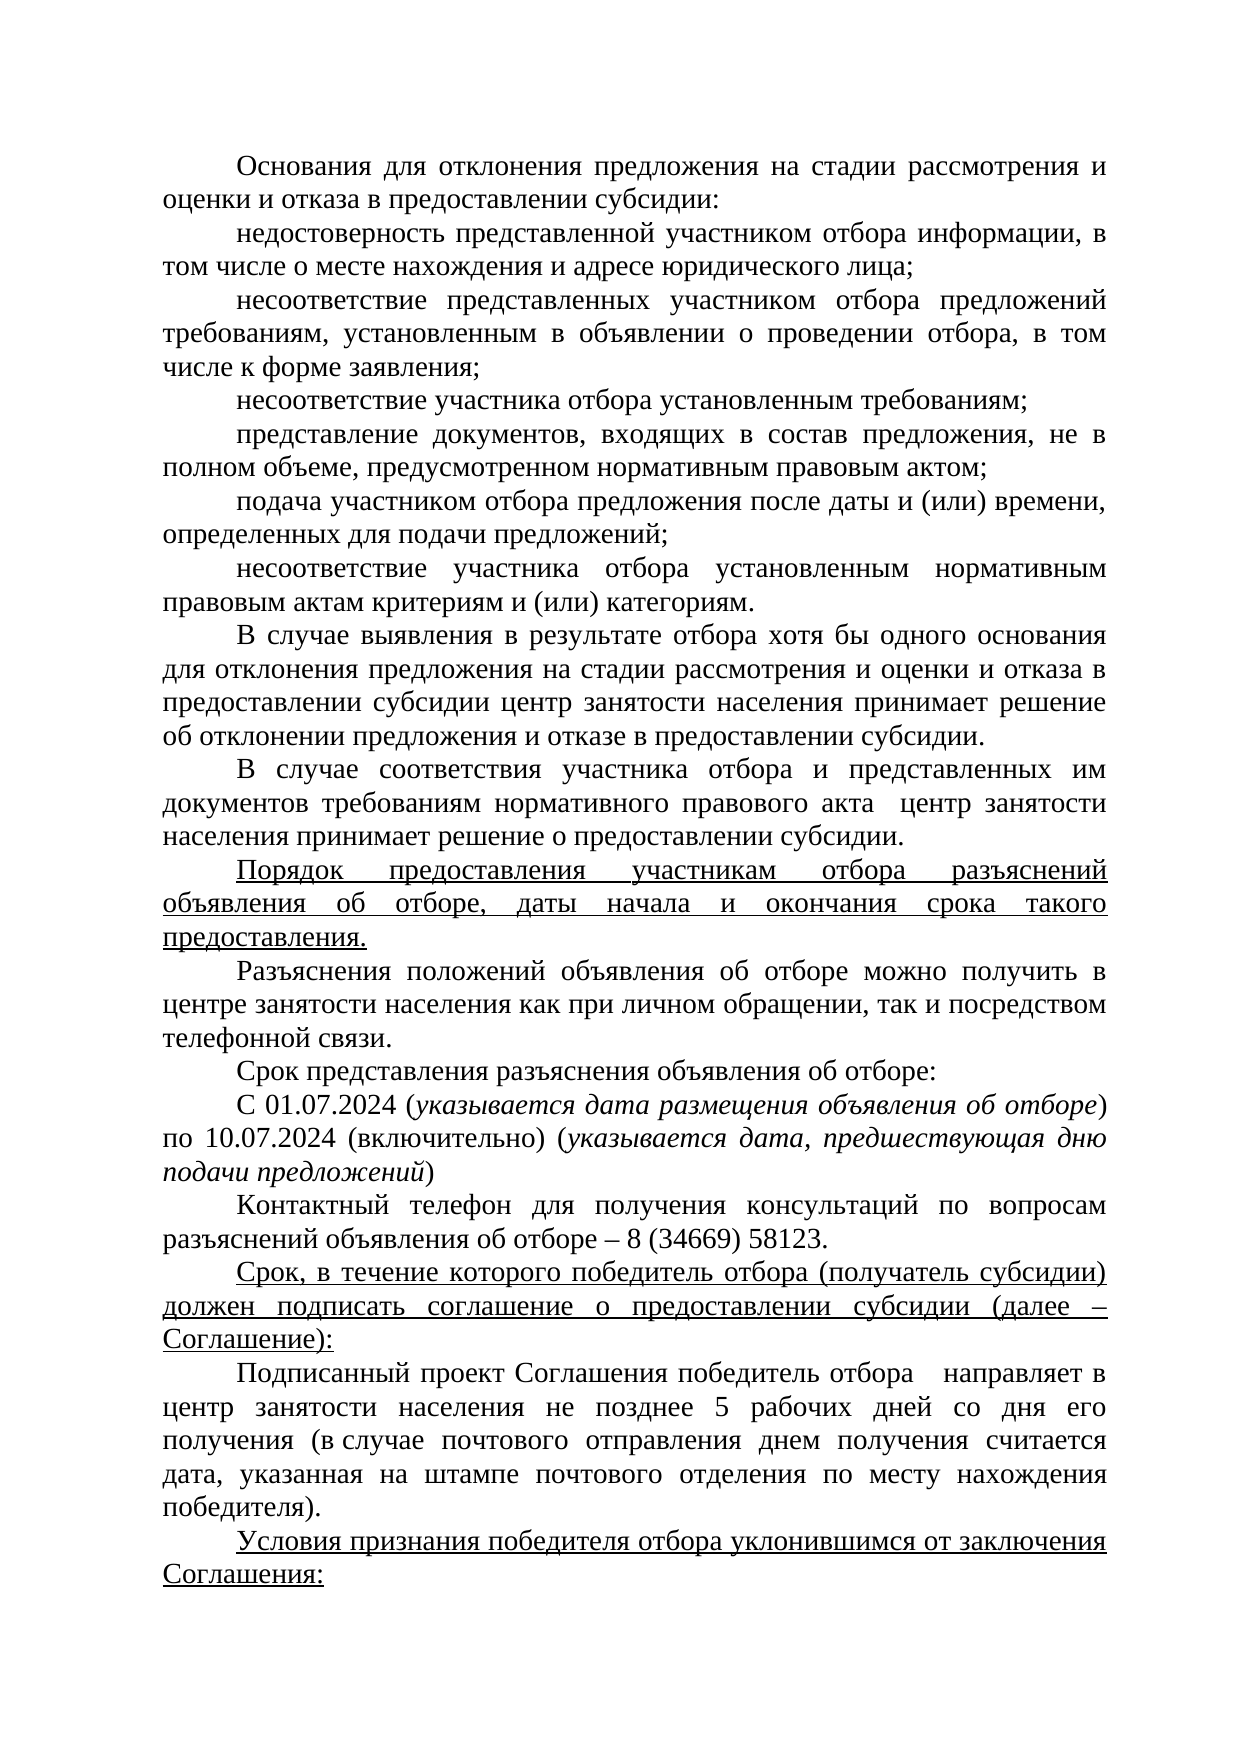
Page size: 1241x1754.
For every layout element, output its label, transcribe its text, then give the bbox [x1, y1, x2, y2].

text Срок, в течение которого победитель отбора (получатель субсидии) должен подписать соглашение о предоставлении субсидии (далее – Соглашение): [162, 1319, 1107, 1355]
text несоответствие участника отбора установленным требованиям; [162, 382, 1107, 416]
text Условия признания победителя отбора уклонившимся от заключения Соглашения: [162, 1523, 1107, 1590]
text несоответствие представленных участником отбора предложений требованиям, установленным в объявлении о проведении отбора, в том числе к форме заявления; [162, 282, 1107, 382]
text В случае соответствия участника отбора и представленных им документов требованиям нормативного правового акта центр занятости населения принимает решение о предоставлении субсидии. [162, 751, 1107, 852]
text представление документов, входящих в состав предложения, не в полном объеме, предусмотренном нормативным правовым актом; [162, 416, 1107, 483]
text Основания для отклонения предложения на стадии рассмотрения и оценки и отказа в предоставлении субсидии: [162, 148, 1107, 215]
text недостоверность представленной участником отбора информации, в том числе о месте нахождения и адресе юридического лица; [162, 215, 1107, 282]
text Срок, в течение которого победитель отбора (получатель субсидии) должен подписать соглашение о предоставлении субсидии (далее – Соглашение): [162, 1254, 1107, 1317]
text Разъяснения положений объявления об отборе можно получить в центре занятости населения как при личном обращении, так и посредством телефонной связи. [162, 953, 1107, 1053]
text подача участником отбора предложения после даты и (или) времени, определенных для подачи предложений; [162, 483, 1107, 550]
text Контактный телефон для получения консультаций по вопросам разъяснений объявления об отборе – 8 (34669) 58123. [162, 1187, 1107, 1254]
text Порядок предоставления участникам отбора разъяснений объявления об отборе, даты начала и окончания срока такого предоставления. [162, 852, 1107, 915]
text Срок представления разъяснения объявления об отборе: [162, 1053, 1107, 1087]
text Порядок предоставления участникам отбора разъяснений объявления об отборе, даты начала и окончания срока такого предоставления. [162, 916, 1107, 953]
text несоответствие участника отбора установленным нормативным правовым актам критериям и (или) категориям. [162, 550, 1107, 617]
text С 01.07.2024 (указывается дата размещения объявления об отборе) по 10.07.2024 (включительно) (указывается дата, предшествующая дню подачи предложений) [162, 1087, 1107, 1187]
text В случае выявления в результате отбора хотя бы одного основания для отклонения предложения на стадии рассмотрения и оценки и отказа в предоставлении субсидии центр занятости населения принимает решение об отклонении предложения и отказе в предоставлении субсидии. [162, 617, 1107, 751]
text Подписанный проект Соглашения победитель отбора направляет в центр занятости населения не позднее 5 рабочих дней со дня его получения (в случае почтового отправления днем получения считается дата, указанная на штампе почтового отделения по месту нахождения победителя). [162, 1355, 1107, 1523]
